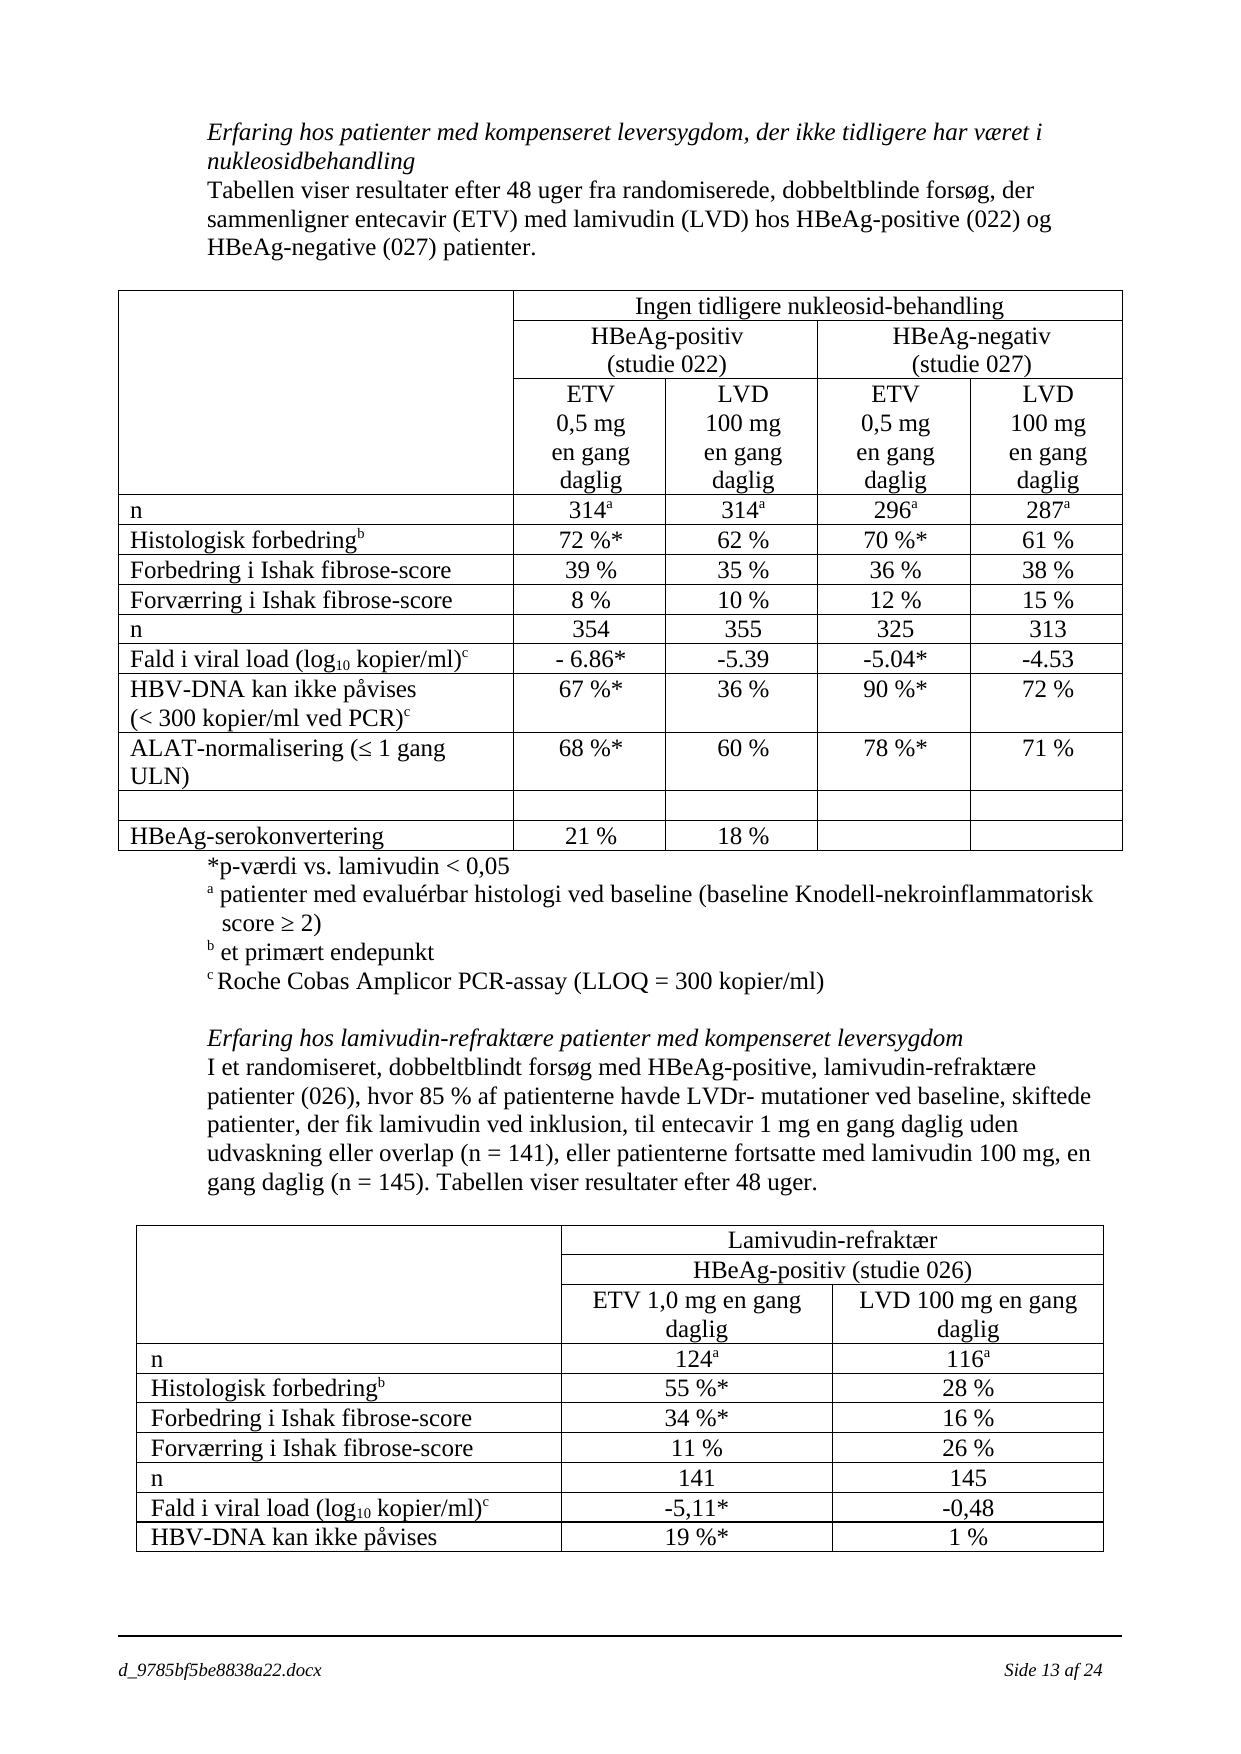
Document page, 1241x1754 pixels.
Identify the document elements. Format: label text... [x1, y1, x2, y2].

table_cell 313 [971, 615, 1122, 643]
table_cell Forbedring i Ishak fibrose-score [119, 555, 513, 584]
table_cell -5,11* [562, 1493, 832, 1521]
table_cell 15 % [971, 585, 1122, 613]
table_cell ETV 0,5 mg en gang daglig [818, 379, 970, 494]
table_cell Histologisk forbedringb [119, 525, 513, 554]
table_cell 16 % [833, 1403, 1103, 1432]
table_cell LVD 100 mg en gang daglig [971, 379, 1122, 494]
table_cell 355 [666, 615, 817, 643]
table_cell ALAT-normalisering (≤ 1 gang ULN) [119, 733, 513, 790]
table_header Lamivudin-refraktær [562, 1226, 1103, 1254]
text Erfaring hos lamivudin-refraktære patienter med kompenseret leversygdom [207, 1023, 1122, 1052]
table_cell 62 % [666, 525, 817, 554]
table_cell 11 % [562, 1433, 832, 1462]
table_cell 314a [666, 495, 817, 524]
table_header [137, 1226, 561, 1343]
table_cell n [119, 615, 513, 643]
table_cell Histologisk forbedringb [137, 1374, 561, 1402]
table_cell [119, 791, 513, 820]
table_cell [971, 791, 1122, 820]
table_cell 21 % [514, 821, 665, 850]
table_cell 18 % [666, 821, 817, 850]
table_cell 354 [514, 615, 665, 643]
text c Roche Cobas Amplicor PCR-assay (LLOQ = 300 kopier/ml) [207, 966, 1122, 994]
table_cell 70 %* [818, 525, 970, 554]
text nukleosidbehandling [207, 146, 1122, 175]
table_cell [514, 791, 665, 820]
table_cell 28 % [833, 1374, 1103, 1402]
text Erfaring hos patienter med kompenseret leversygdom, der ikke tidligere har været i [207, 117, 1122, 146]
table_header Ingen tidligere nukleosid-behandling [514, 291, 1122, 320]
table_cell [971, 821, 1122, 850]
text Tabellen viser resultater efter 48 uger fra randomiserede, dobbeltblinde forsøg, der sammenligner entecavir (ETV) med lamivudin (LVD) hos HBeAg-positive (022) og HBeAg-negative (027) patienter. [207, 175, 1122, 261]
text I et randomiseret, dobbeltblindt forsøg med HBeAg-positive, lamivudin-refraktære patienter (026), hvor 85 % af patienterne havde LVDr- mutationer ved baseline, skiftede patienter, der fik lamivudin ved inklusion, til entecavir 1 mg en gang daglig uden udvaskning eller overlap (n = 141), eller patienterne fortsatte med lamivudin 100 mg, en gang daglig (n = 145). Tabellen viser resultater efter 48 uger. [207, 1052, 1122, 1196]
table_cell [666, 791, 817, 820]
table_cell 35 % [666, 555, 817, 584]
table_cell HBeAg-positiv (studie 022) [514, 321, 817, 378]
table_cell n [137, 1344, 561, 1372]
table_cell 72 % [971, 674, 1122, 732]
table_cell - 6.86* [514, 644, 665, 673]
table_cell 38 % [971, 555, 1122, 584]
table_cell 19 %* [562, 1523, 832, 1551]
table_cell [137, 1523, 561, 1551]
table_cell Fald i viral load (log10 kopier/ml)c [137, 1493, 561, 1521]
table_cell 36 % [818, 555, 970, 584]
table_cell 90 %* [818, 674, 970, 732]
table_cell 71 % [971, 733, 1122, 790]
table_cell 12 % [818, 585, 970, 613]
table_cell 1 % [833, 1523, 1103, 1551]
table_cell -4.53 [971, 644, 1122, 673]
table_cell HBeAg-positiv (studie 026) [562, 1255, 1103, 1284]
table_cell Forværring i Ishak fibrose-score [119, 585, 513, 613]
table_cell 34 %* [562, 1403, 832, 1432]
table_cell 26 % [833, 1433, 1103, 1462]
table_cell 67 %* [514, 674, 665, 732]
table_cell n [137, 1463, 561, 1492]
table_cell Forbedring i Ishak fibrose-score [137, 1403, 561, 1432]
table_cell [818, 791, 970, 820]
table_cell HBeAg-serokonvertering [119, 821, 513, 850]
table_cell 287a [971, 495, 1122, 524]
table_cell 78 %* [818, 733, 970, 790]
text a patienter med evaluérbar histologi ved baseline (baseline Knodell-nekroinflammatorisk score ≥ 2) [207, 879, 1122, 937]
table_cell 116a [833, 1344, 1103, 1372]
table_cell 145 [833, 1463, 1103, 1492]
table_cell 72 %* [514, 525, 665, 554]
table_cell n [119, 495, 513, 524]
table_cell HBeAg-negativ (studie 027) [818, 321, 1122, 378]
table_cell LVD 100 mg en gang daglig [666, 379, 817, 494]
table_cell 314a [514, 495, 665, 524]
table_cell 8 % [514, 585, 665, 613]
table_cell 60 % [666, 733, 817, 790]
table_cell Fald i viral load (log10 kopier/ml)c [119, 644, 513, 673]
table_cell 39 % [514, 555, 665, 584]
text b et primært endepunkt [207, 937, 1122, 966]
table_cell 325 [818, 615, 970, 643]
table_cell 296a [818, 495, 970, 524]
table_cell 61 % [971, 525, 1122, 554]
table_cell -5.04* [818, 644, 970, 673]
table_cell [818, 821, 970, 850]
table_cell 68 %* [514, 733, 665, 790]
table_cell -0,48 [833, 1493, 1103, 1521]
table_cell ETV 0,5 mg en gang daglig [514, 379, 665, 494]
table_header [119, 291, 513, 494]
table_cell HBV-DNA kan ikke påvises (< 300 kopier/ml ved PCR)c [119, 674, 513, 732]
table_cell ETV 1,0 mg en gang daglig [562, 1285, 832, 1343]
table_cell 55 %* [562, 1374, 832, 1402]
table_cell 141 [562, 1463, 832, 1492]
table_cell 124a [562, 1344, 832, 1372]
table_cell LVD 100 mg en gang daglig [833, 1285, 1103, 1343]
table_cell Forværring i Ishak fibrose-score [137, 1433, 561, 1462]
table_cell -5.39 [666, 644, 817, 673]
table_cell 10 % [666, 585, 817, 613]
table_cell 36 % [666, 674, 817, 732]
text *p-værdi vs. lamivudin < 0,05 [207, 851, 1122, 879]
